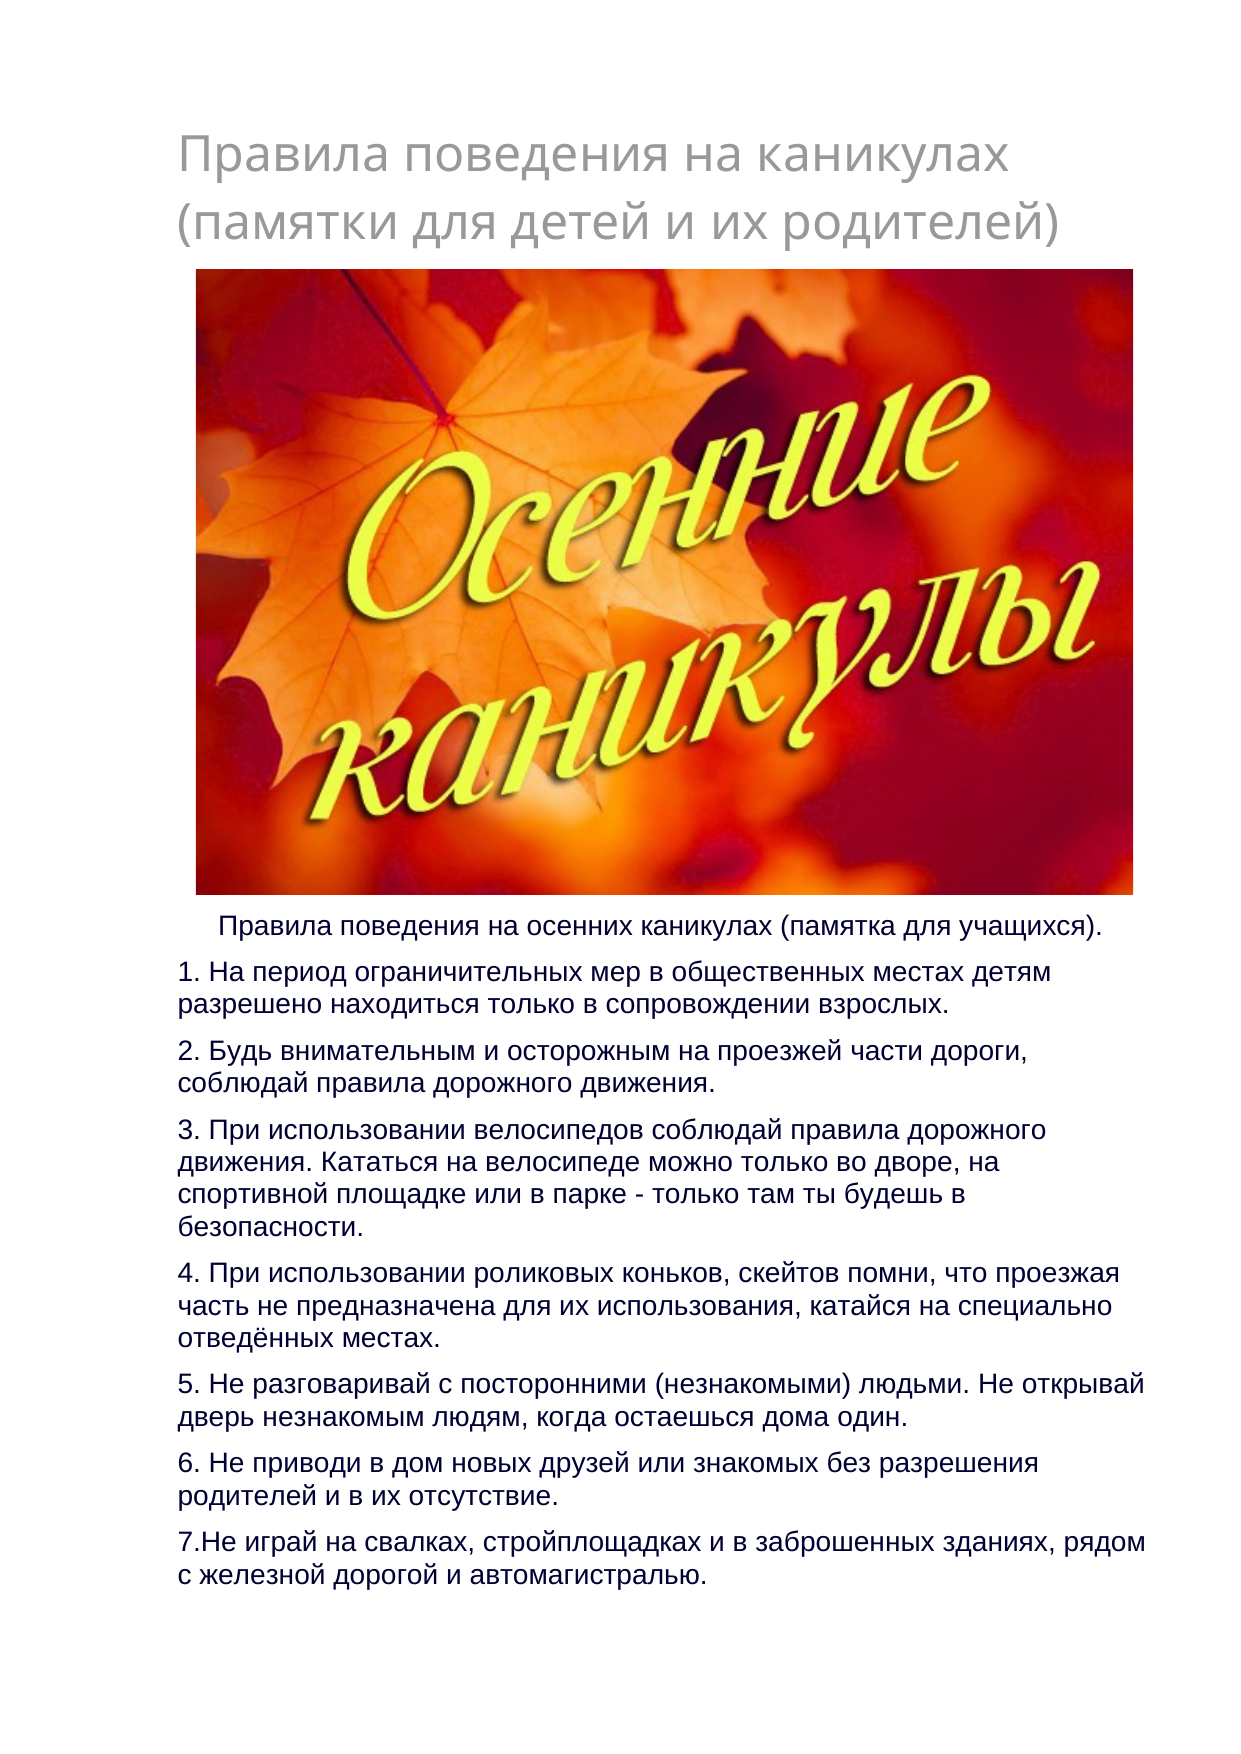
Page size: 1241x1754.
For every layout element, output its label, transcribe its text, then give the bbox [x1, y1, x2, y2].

text 6. Не приводи в дом новых друзей или знакомых без разрешения родителей и в их отсутствие. [177, 1446, 1152, 1511]
text 2. Будь внимательным и осторожным на проезжей части дороги, соблюдай правила дорожного движения. [177, 1034, 1152, 1098]
text 4. При использовании роликовых коньков, скейтов помни, что проезжая часть не предназначена для их использования, катайся на специально отведённых местах. [177, 1256, 1152, 1353]
text 5. Не разговаривай с посторонними (незнакомыми) людьми. Не открывай дверь незнакомым людям, когда остаешься дома один. [177, 1367, 1152, 1432]
text 1. На период ограничительных мер в общественных местах детям разрешено находиться только в сопровождении взрослых. [177, 955, 1152, 1020]
text 3. При использовании велосипедов соблюдай правила дорожного движения. Кататься на велосипеде можно только во дворе, на спортивной площадке или в парке - только там ты будешь в безопасности. [177, 1113, 1152, 1242]
text Правила поведения на каникулах (памятки для детей и их родителей) [177, 118, 1152, 254]
text 7.Не играй на свалках, стройплощадках и в заброшенных зданиях, рядом с железной дорогой и автомагистралью. [177, 1525, 1152, 1590]
picture [195, 269, 1134, 895]
text Правила поведения на осенних каникулах (памятка для учащихся). [177, 908, 1152, 941]
